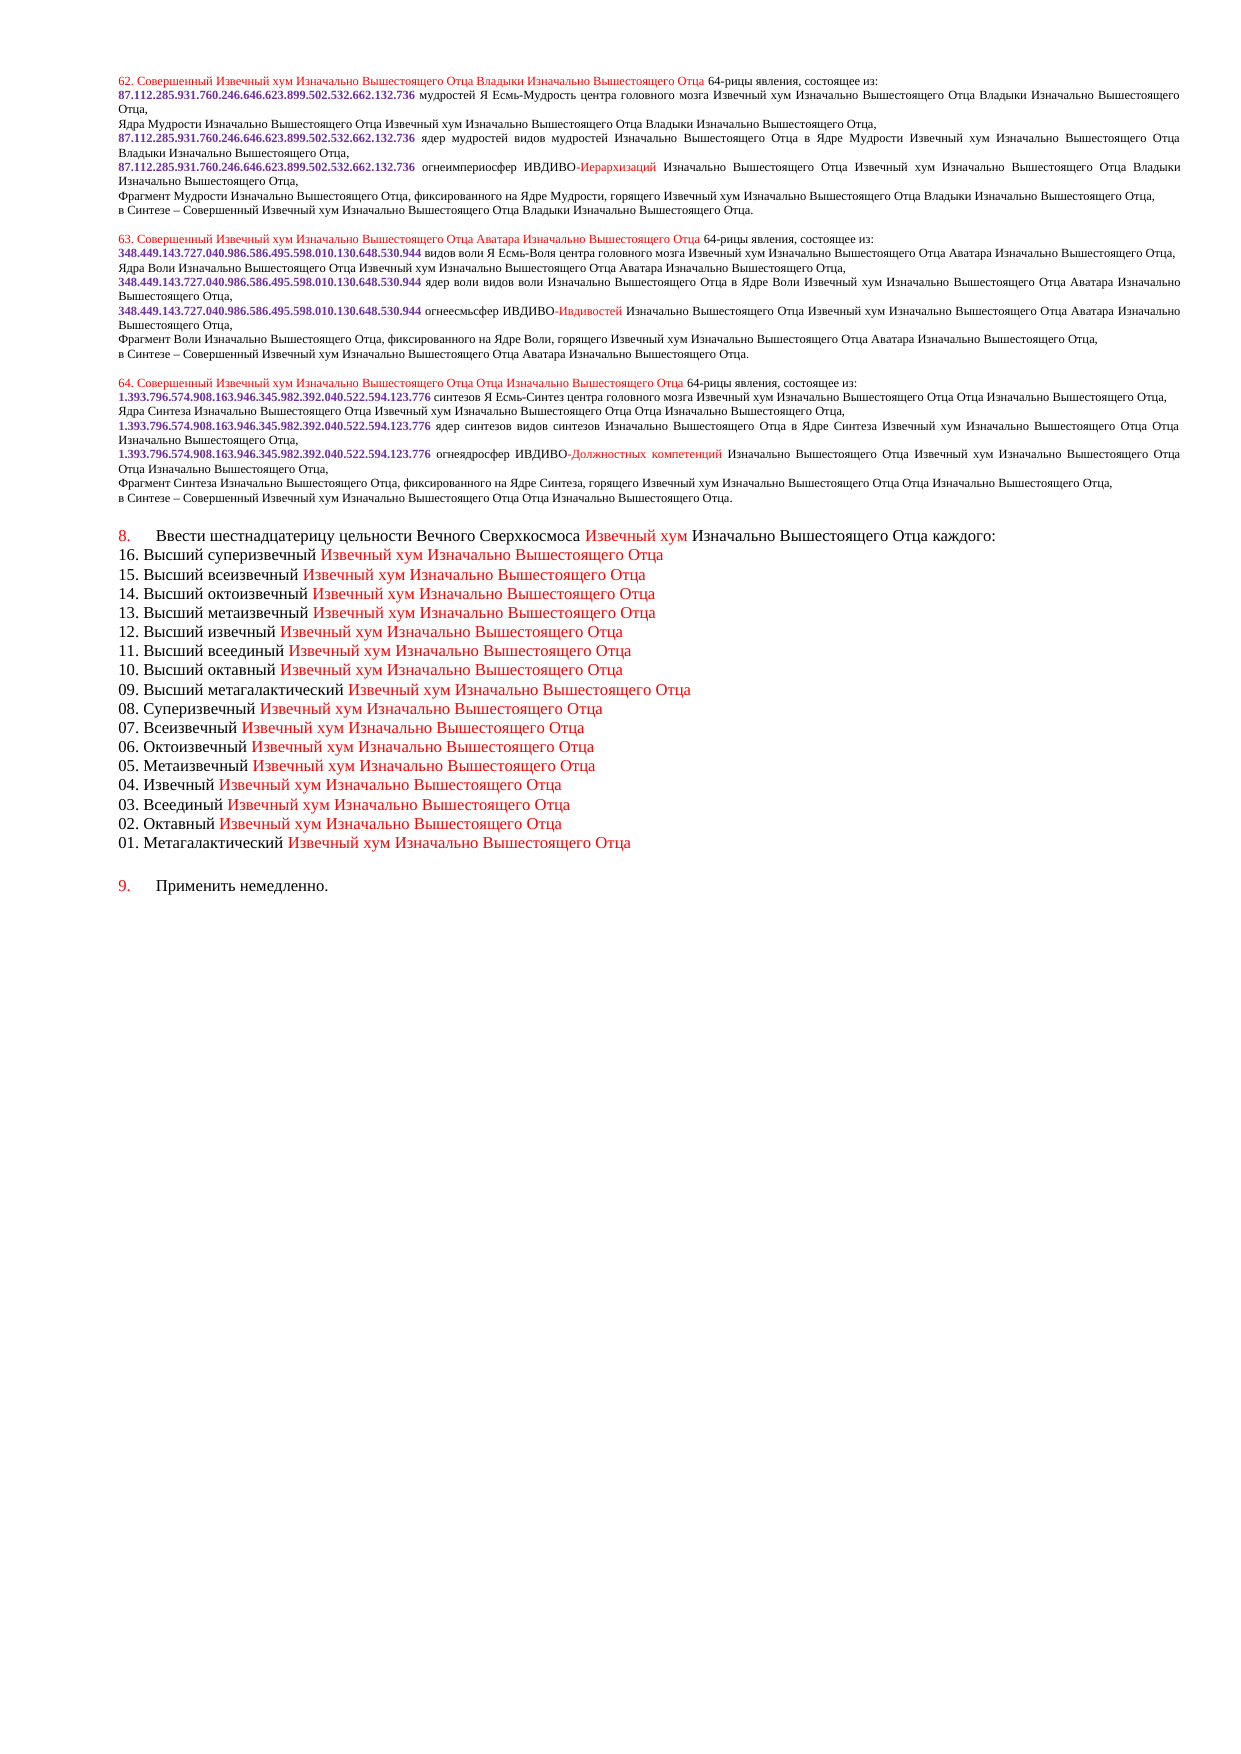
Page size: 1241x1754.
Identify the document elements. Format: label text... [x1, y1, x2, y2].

text в Синтезе – Совершенный Извечный хум Изначально Вышестоящего Отца Аватара Изначально Вышестоящего Отца. [118, 347, 1181, 361]
text 87.112.285.931.760.246.646.623.899.502.532.662.132.736 ядер мудростей видов мудростей Изначально Вышестоящего Отца в Ядре Мудрости Извечный хум Изначально Вышестоящего Отца Владыки Изначально Вышестоящего Отца, [118, 131, 1181, 160]
text Фрагмент Синтеза Изначально Вышестоящего Отца, фиксированного на Ядре Синтеза, горящего Извечный хум Изначально Вышестоящего Отца Отца Изначально Вышестоящего Отца, [118, 476, 1181, 490]
text Ядра Мудрости Изначально Вышестоящего Отца Извечный хум Изначально Вышестоящего Отца Владыки Изначально Вышестоящего Отца, [118, 117, 1181, 131]
text 06. Октоизвечный Извечный хум Изначально Вышестоящего Отца [118, 737, 1181, 756]
text в Синтезе – Совершенный Извечный хум Изначально Вышестоящего Отца Отца Изначально Вышестоящего Отца. [118, 490, 1181, 505]
text 62. Совершенный Извечный хум Изначально Вышестоящего Отца Владыки Изначально Вышестоящего Отца 64-рицы явления, состоящее из: [118, 73, 1181, 88]
list Ввести шестнадцатерицу цельности Вечного Сверхкосмоса Извечный хум Изначально Вышестоящего Отца каждого: [118, 526, 1181, 545]
text Фрагмент Мудрости Изначально Вышестоящего Отца, фиксированного на Ядре Мудрости, горящего Извечный хум Изначально Вышестоящего Отца Владыки Изначально Вышестоящего Отца, [118, 188, 1181, 203]
text 87.112.285.931.760.246.646.623.899.502.532.662.132.736 огнеимпериосфер ИВДИВО-Иерархизаций Изначально Вышестоящего Отца Извечный хум Изначально Вышестоящего Отца Владыки Изначально Вышестоящего Отца, [118, 160, 1181, 188]
text 1.393.796.574.908.163.946.345.982.392.040.522.594.123.776 огнеядросфер ИВДИВО-Должностных компетенций Изначально Вышестоящего Отца Извечный хум Изначально Вышестоящего Отца Отца Изначально Вышестоящего Отца, [118, 447, 1181, 476]
text 63. Совершенный Извечный хум Изначально Вышестоящего Отца Аватара Изначально Вышестоящего Отца 64-рицы явления, состоящее из: [118, 232, 1181, 246]
text 13. Высший метаизвечный Извечный хум Изначально Вышестоящего Отца [118, 603, 1181, 622]
list Применить немедленно. [118, 875, 1181, 894]
text Ядра Синтеза Изначально Вышестоящего Отца Извечный хум Изначально Вышестоящего Отца Отца Изначально Вышестоящего Отца, [118, 404, 1181, 418]
text 1.393.796.574.908.163.946.345.982.392.040.522.594.123.776 ядер синтезов видов синтезов Изначально Вышестоящего Отца в Ядре Синтеза Извечный хум Изначально Вышестоящего Отца Отца Изначально Вышестоящего Отца, [118, 418, 1181, 447]
text 1.393.796.574.908.163.946.345.982.392.040.522.594.123.776 синтезов Я Есмь-Синтез центра головного мозга Извечный хум Изначально Вышестоящего Отца Отца Изначально Вышестоящего Отца, [118, 390, 1181, 404]
text 348.449.143.727.040.986.586.495.598.010.130.648.530.944 ядер воли видов воли Изначально Вышестоящего Отца в Ядре Воли Извечный хум Изначально Вышестоящего Отца Аватара Изначально Вышестоящего Отца, [118, 275, 1181, 303]
text Ядра Воли Изначально Вышестоящего Отца Извечный хум Изначально Вышестоящего Отца Аватара Изначально Вышестоящего Отца, [118, 260, 1181, 275]
text 05. Метаизвечный Извечный хум Изначально Вышестоящего Отца [118, 756, 1181, 775]
text 10. Высший октавный Извечный хум Изначально Вышестоящего Отца [118, 660, 1181, 679]
text 16. Высший суперизвечный Извечный хум Изначально Вышестоящего Отца [118, 545, 1181, 564]
text в Синтезе – Совершенный Извечный хум Изначально Вышестоящего Отца Владыки Изначально Вышестоящего Отца. [118, 203, 1181, 217]
text 64. Совершенный Извечный хум Изначально Вышестоящего Отца Отца Изначально Вышестоящего Отца 64-рицы явления, состоящее из: [118, 375, 1181, 390]
text 12. Высший извечный Извечный хум Изначально Вышестоящего Отца [118, 622, 1181, 641]
text 348.449.143.727.040.986.586.495.598.010.130.648.530.944 огнеесмьсфер ИВДИВО-Ивдивостей Изначально Вышестоящего Отца Извечный хум Изначально Вышестоящего Отца Аватара Изначально Вышестоящего Отца, [118, 303, 1181, 332]
text 09. Высший метагалактический Извечный хум Изначально Вышестоящего Отца [118, 679, 1181, 698]
text 03. Всеединый Извечный хум Изначально Вышестоящего Отца [118, 794, 1181, 813]
text 15. Высший всеизвечный Извечный хум Изначально Вышестоящего Отца [118, 564, 1181, 583]
text 07. Всеизвечный Извечный хум Изначально Вышестоящего Отца [118, 718, 1181, 737]
text 14. Высший октоизвечный Извечный хум Изначально Вышестоящего Отца [118, 583, 1181, 603]
text 87.112.285.931.760.246.646.623.899.502.532.662.132.736 мудростей Я Есмь-Мудрость центра головного мозга Извечный хум Изначально Вышестоящего Отца Владыки Изначально Вышестоящего Отца, [118, 88, 1181, 117]
text 04. Извечный Извечный хум Изначально Вышестоящего Отца [118, 775, 1181, 794]
text 01. Метагалактический Извечный хум Изначально Вышестоящего Отца [118, 833, 1181, 852]
text 02. Октавный Извечный хум Изначально Вышестоящего Отца [118, 813, 1181, 833]
text 08. Суперизвечный Извечный хум Изначально Вышестоящего Отца [118, 698, 1181, 718]
text Фрагмент Воли Изначально Вышестоящего Отца, фиксированного на Ядре Воли, горящего Извечный хум Изначально Вышестоящего Отца Аватара Изначально Вышестоящего Отца, [118, 332, 1181, 347]
text 348.449.143.727.040.986.586.495.598.010.130.648.530.944 видов воли Я Есмь-Воля центра головного мозга Извечный хум Изначально Вышестоящего Отца Аватара Изначально Вышестоящего Отца, [118, 246, 1181, 260]
text 11. Высший всеединый Извечный хум Изначально Вышестоящего Отца [118, 641, 1181, 660]
